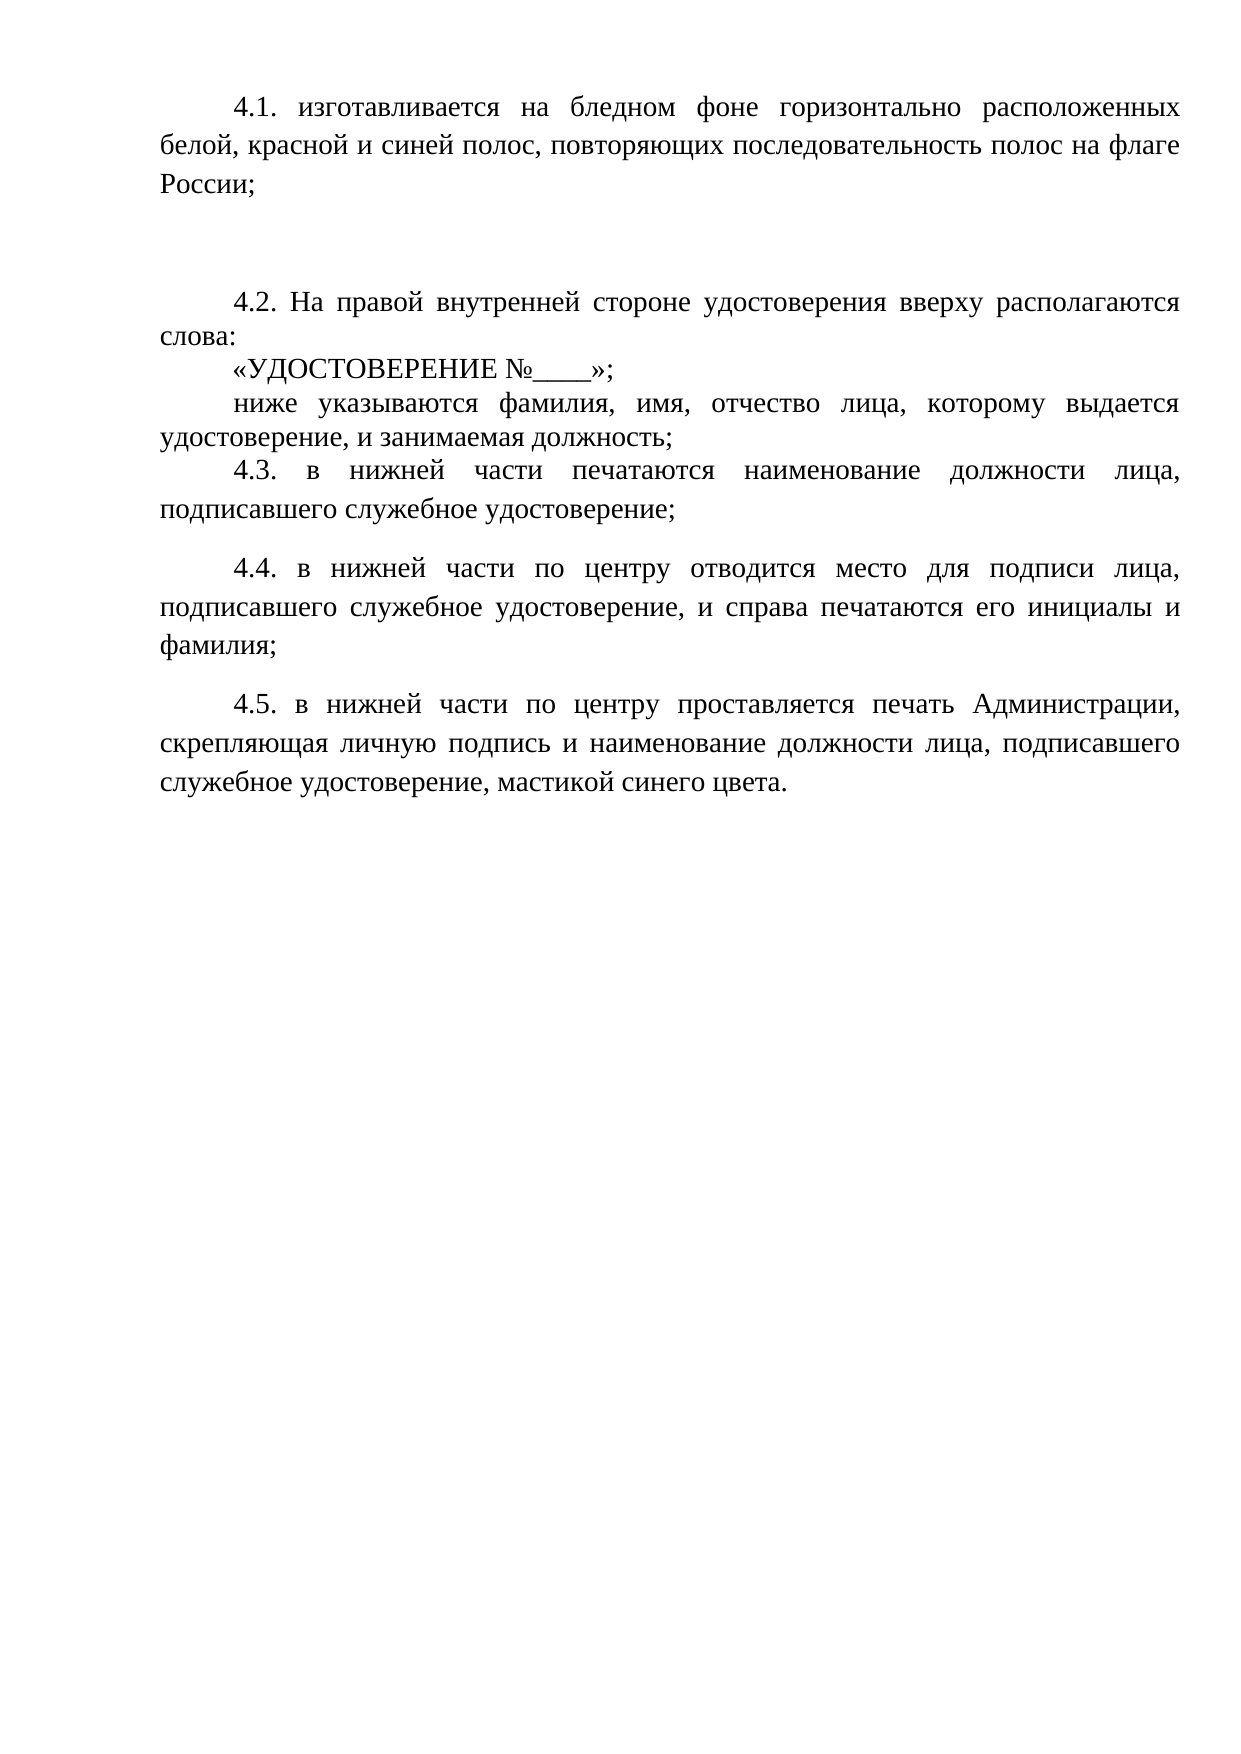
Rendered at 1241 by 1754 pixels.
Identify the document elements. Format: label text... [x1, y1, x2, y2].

text 4.4. в нижней части по центру отводится место для подписи лица, подписавшего служебное удостоверение, и справа печатаются его инициалы и фамилия; [159, 550, 1181, 661]
text 4.2. На правой внутренней стороне удостоверения вверху располагаются слова: [159, 284, 1181, 352]
text 4.1. изготавливается на бледном фоне горизонтально расположенных белой, красной и синей полос, повторяющих последовательность полос на флаге России; [159, 89, 1181, 199]
text «УДОСТОВЕРЕНИЕ №____»; [159, 352, 1181, 385]
text 4.3. в нижней части печатаются наименование должности лица, подписавшего служебное удостоверение; [159, 452, 1181, 524]
text 4.5. в нижней части по центру проставляется печать Администрации, скрепляющая личную подпись и наименование должности лица, подписавшего служебное удостоверение, мастикой синего цвета. [159, 687, 1181, 797]
text ниже указываются фамилия, имя, отчество лица, которому выдается удостоверение, и занимаемая должность; [159, 385, 1180, 452]
